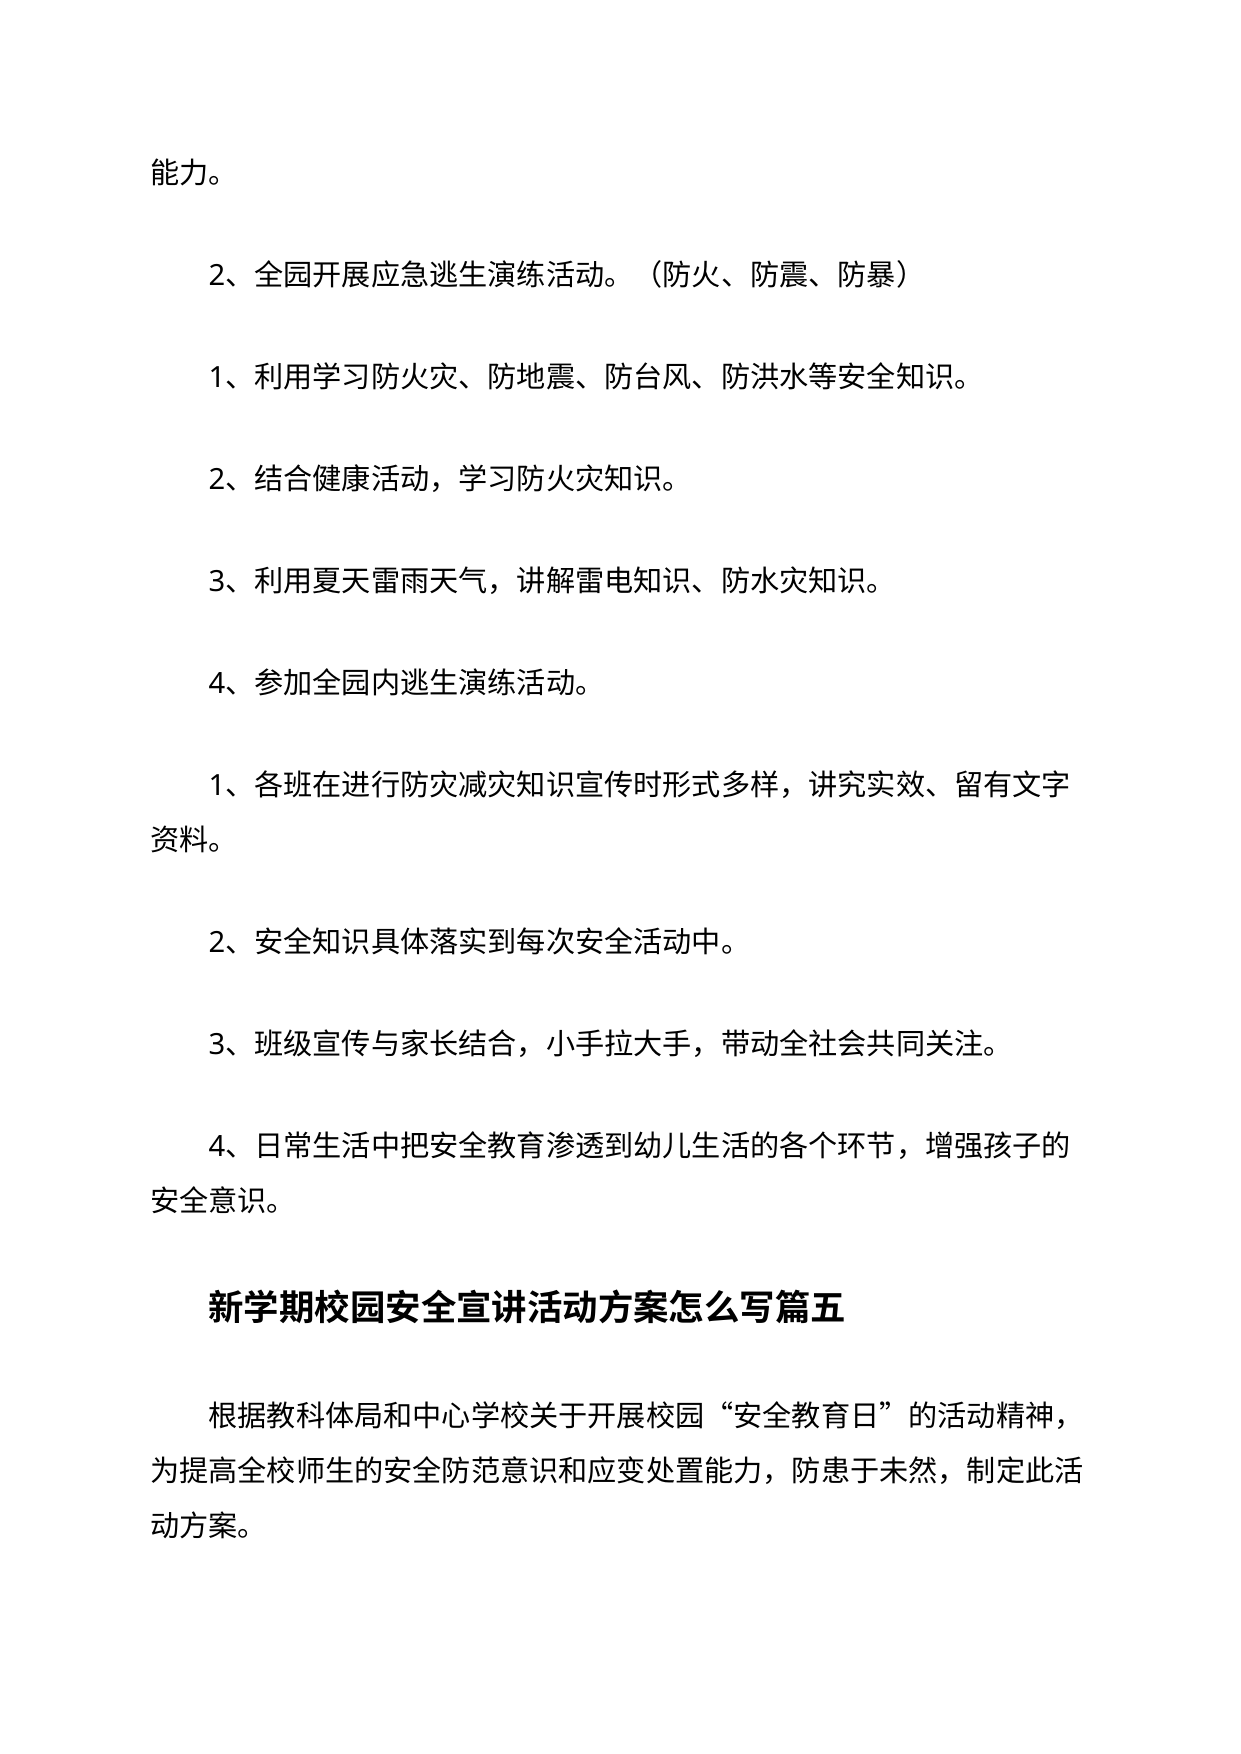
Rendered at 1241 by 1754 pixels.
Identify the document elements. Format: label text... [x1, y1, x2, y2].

text 3、班级宣传与家长结合，小手拉大手，带动全社会共同关注。 [150, 1020, 1090, 1063]
text 4、参加全园内逃生演练活动。 [150, 660, 1090, 702]
text 根据教科体局和中心学校关于开展校园“安全教育日”的活动精神，为提高全校师生的安全防范意识和应变处置能力，防患于未然，制定此活动方案。 [150, 1393, 1090, 1545]
text 2、全园开展应急逃生演练活动。（防火、防震、防暴） [150, 252, 1090, 294]
text 2、结合健康活动，学习防火灾知识。 [150, 456, 1090, 498]
text 新学期校园安全宣讲活动方案怎么写篇五 [150, 1279, 1090, 1330]
text 3、利用夏天雷雨天气，讲解雷电知识、防水灾知识。 [150, 558, 1090, 600]
text 1、各班在进行防灾减灾知识宣传时形式多样，讲究实效、留有文字资料。 [150, 762, 1090, 859]
text 4、日常生活中把安全教育渗透到幼儿生活的各个环节，增强孩子的安全意识。 [150, 1122, 1090, 1220]
text 1、利用学习防火灾、防地震、防台风、防洪水等安全知识。 [150, 354, 1090, 396]
text 2、安全知识具体落实到每次安全活动中。 [150, 918, 1090, 961]
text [150, 150, 1090, 192]
